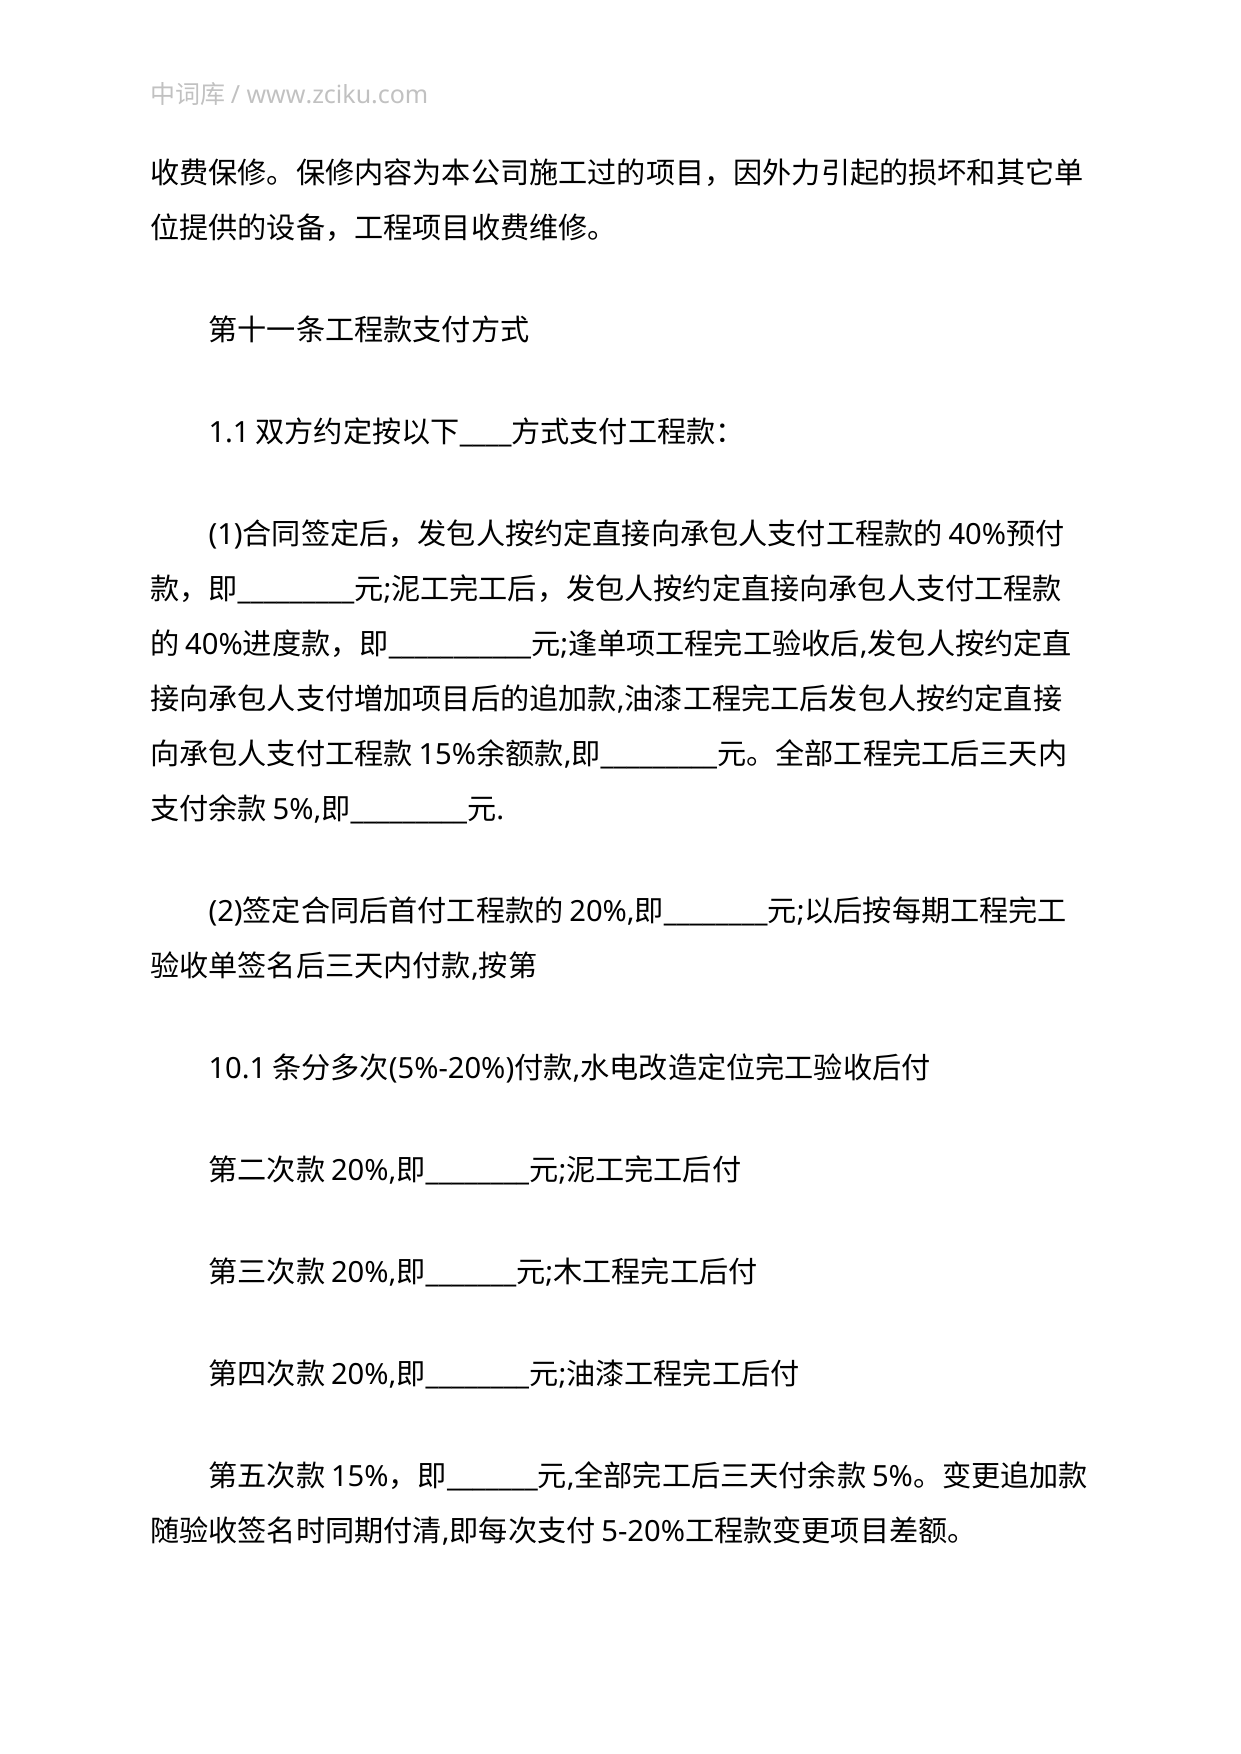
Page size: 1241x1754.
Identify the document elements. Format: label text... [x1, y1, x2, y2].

text 第四次款20%,即________元;油漆工程完工后付 [150, 1350, 1090, 1393]
text 1.1双方约定按以下____方式支付工程款： [150, 408, 1090, 451]
text 10.1条分多次(5%-20%)付款,水电改造定位完工验收后付 [150, 1044, 1090, 1087]
text (2)签定合同后首付工程款的20%,即________元;以后按每期工程完工验收单签名后三天内付款,按第 [150, 887, 1090, 985]
text 第三次款20%,即_______元;木工程完工后付 [150, 1248, 1090, 1291]
text 第二次款20%,即________元;泥工完工后付 [150, 1146, 1090, 1189]
text (1)合同签定后，发包人按约定直接向承包人支付工程款的40%预付款，即_________元;泥工完工后，发包人按约定直接向承包人支付工程款的40%进度款，即___________元;逢单项工程完工验收后,发包人按约定直接向承包人支付増加项目后的追加款,油漆工程完工后发包人按约定直接向承包人支付工程款15%余额款,即_________元。全部工程完工后三天内支付余款5%,即_________元. [150, 510, 1090, 828]
text 第五次款15%，即_______元,全部完工后三天付余款5%。变更追加款随验收签名时同期付清,即每次支付5-20%工程款变更项目差额。 [150, 1452, 1090, 1550]
text 第十一条工程款支付方式 [150, 307, 1090, 349]
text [150, 150, 1090, 247]
